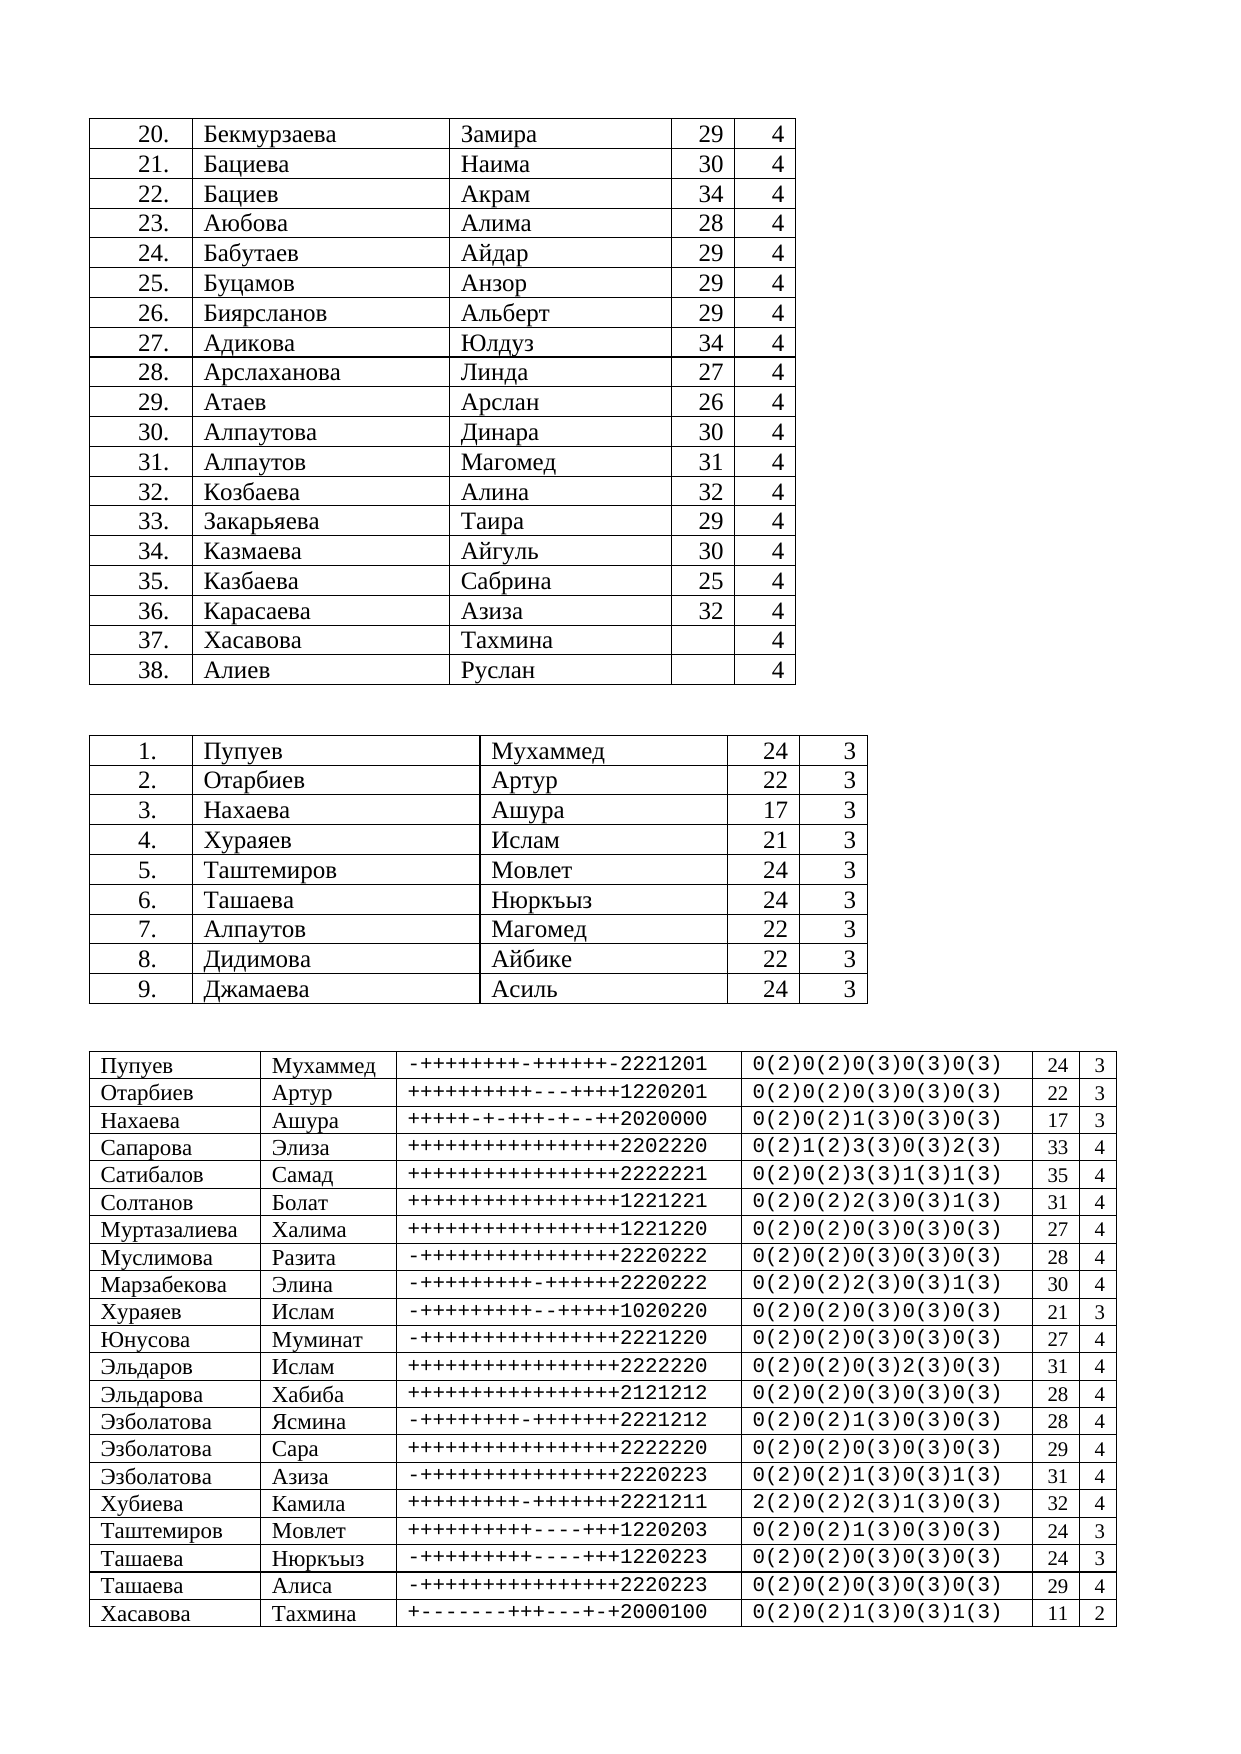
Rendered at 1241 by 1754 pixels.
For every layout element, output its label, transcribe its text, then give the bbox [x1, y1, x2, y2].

table_cell Ташаева [90, 1545, 260, 1571]
table_cell +++++-+-+++-+--++2020000 [397, 1107, 741, 1133]
table_cell 24 [728, 855, 799, 884]
table_cell +++++++++++++++++2202220 [397, 1134, 741, 1160]
table_cell 4 [1080, 1435, 1116, 1462]
table_cell 0(2)0(2)1(3)0(3)0(3) [742, 1408, 1032, 1434]
table_cell Бациева [193, 149, 449, 178]
table_cell 3 [800, 766, 867, 794]
table_cell 0(2)0(2)0(3)0(3)0(3) [742, 1216, 1032, 1243]
table_cell 32 [672, 477, 734, 505]
table_cell ++++++++++---++++1220201 [397, 1079, 741, 1106]
table_cell 28 [672, 209, 734, 237]
table_cell 4 [735, 209, 795, 237]
table_cell 27 [1033, 1326, 1079, 1352]
table_cell Мовлет [261, 1518, 396, 1544]
table_cell 30 [1033, 1271, 1079, 1297]
table_cell Закарьяева [193, 506, 449, 535]
table_cell Азиза [450, 596, 671, 624]
table_cell 3 [1080, 1107, 1116, 1133]
table_cell 29 [672, 119, 734, 148]
table_cell [90, 149, 192, 178]
table_cell 3 [1080, 1079, 1116, 1106]
table_cell Эльдаров [90, 1353, 260, 1379]
table_cell Камила [261, 1490, 396, 1517]
table_cell Альберт [450, 298, 671, 327]
table_cell Самад [261, 1161, 396, 1188]
table_cell [90, 328, 192, 356]
table_cell Марзабекова [90, 1271, 260, 1297]
table_cell Анзор [450, 268, 671, 297]
table_cell 31 [1033, 1463, 1079, 1489]
table_cell Нахаева [90, 1107, 260, 1133]
table_cell Дидимова [193, 944, 479, 973]
table_cell +++++++++-+++++++2221211 [397, 1490, 741, 1517]
table_cell 4 [735, 417, 795, 446]
table_cell 2(2)0(2)2(3)1(3)0(3) [742, 1490, 1032, 1517]
table_cell Хасавова [90, 1600, 260, 1626]
table_cell Сатибалов [90, 1161, 260, 1188]
table_cell [90, 238, 192, 267]
table_cell Алпаутов [193, 447, 449, 476]
table_cell 29 [672, 268, 734, 297]
table_header Мухаммед [481, 736, 727, 764]
table_cell Мовлет [481, 855, 727, 884]
table_cell 22 [1033, 1079, 1079, 1106]
table_cell 27 [672, 358, 734, 386]
table_cell 4 [735, 506, 795, 535]
table_cell Биярсланов [193, 298, 449, 327]
table_cell -++++++++++++++++2220223 [397, 1573, 741, 1599]
table_cell 4 [735, 298, 795, 327]
table_cell [90, 766, 192, 794]
table_cell Элина [261, 1271, 396, 1297]
table_cell 24 [1033, 1545, 1079, 1571]
table_cell [90, 268, 192, 297]
table_cell [90, 179, 192, 207]
table_cell 0(2)0(2)0(3)0(3)0(3) [742, 1079, 1032, 1106]
table_cell [90, 596, 192, 624]
table_cell Артур [481, 766, 727, 794]
table_cell Адикова [193, 328, 449, 356]
table_cell 0(2)0(2)0(3)0(3)0(3) [742, 1244, 1032, 1270]
table_cell [90, 626, 192, 654]
table_cell 0(2)0(2)0(3)0(3)0(3) [742, 1545, 1032, 1571]
table_cell Ислам [261, 1299, 396, 1325]
table_cell 24 [728, 885, 799, 913]
table_cell 31 [672, 447, 734, 476]
table_cell 21 [1033, 1299, 1079, 1325]
table_cell 3 [800, 795, 867, 824]
table_header Мухаммед [261, 1052, 396, 1078]
table_cell Ташаева [193, 885, 479, 913]
table_cell Динара [450, 417, 671, 446]
table_cell Асиль [481, 974, 727, 1003]
table_cell Атаев [193, 387, 449, 416]
table_cell 3 [800, 885, 867, 913]
table_cell Казмаева [193, 536, 449, 565]
table_cell Болат [261, 1189, 396, 1215]
table_cell 30 [672, 536, 734, 565]
table_header 24 [1033, 1052, 1079, 1078]
table_cell Ислам [481, 825, 727, 854]
table_cell 22 [728, 915, 799, 943]
table_cell 2 [1080, 1600, 1116, 1626]
table_cell ++++++++++----+++1220203 [397, 1518, 741, 1544]
table_cell -+++++++++--+++++1020220 [397, 1299, 741, 1325]
table_cell [90, 974, 192, 1003]
table_cell Наима [450, 149, 671, 178]
table_cell 4 [735, 477, 795, 505]
table_cell 4 [1080, 1244, 1116, 1270]
table_cell 32 [672, 596, 734, 624]
table_cell 24 [728, 974, 799, 1003]
table_cell Хубиева [90, 1490, 260, 1517]
table_cell Тахмина [450, 626, 671, 654]
table_cell 4 [735, 536, 795, 565]
table_cell Линда [450, 358, 671, 386]
table_cell [90, 536, 192, 565]
table_cell Ашура [261, 1107, 396, 1133]
table_cell 21 [728, 825, 799, 854]
table_cell +-------+++---+-+2000100 [397, 1600, 741, 1626]
table_cell [90, 506, 192, 535]
table_cell Алпаутова [193, 417, 449, 446]
table_cell 0(2)0(2)1(3)0(3)0(3) [742, 1107, 1032, 1133]
table_cell Халима [261, 1216, 396, 1243]
table_cell 34 [672, 328, 734, 356]
table_cell 0(2)0(2)0(3)0(3)0(3) [742, 1326, 1032, 1352]
table_cell +++++++++++++++++2222220 [397, 1435, 741, 1462]
table_cell 27 [1033, 1216, 1079, 1243]
table_header 24 [728, 736, 799, 764]
table_cell Ташаева [90, 1573, 260, 1599]
table_cell 4 [735, 149, 795, 178]
table_cell 4 [735, 596, 795, 624]
table_cell Козбаева [193, 477, 449, 505]
table_cell 3 [800, 974, 867, 1003]
table_cell 3 [800, 944, 867, 973]
table_cell [90, 825, 192, 854]
table_cell [90, 387, 192, 416]
table_cell Нахаева [193, 795, 479, 824]
table_cell 29 [672, 298, 734, 327]
table_cell 0(2)0(2)0(3)0(3)0(3) [742, 1381, 1032, 1407]
table_cell [90, 119, 192, 148]
table_cell [90, 885, 192, 913]
table_cell [90, 298, 192, 327]
table_cell Ислам [261, 1353, 396, 1379]
table_cell [90, 566, 192, 595]
table_cell 0(2)0(2)0(3)0(3)0(3) [742, 1435, 1032, 1462]
table_cell [672, 626, 734, 654]
table_cell Арслан [450, 387, 671, 416]
table_cell 3 [1080, 1518, 1116, 1544]
table_cell 4 [1080, 1408, 1116, 1434]
table_cell 32 [1033, 1490, 1079, 1517]
table_cell 4 [1080, 1381, 1116, 1407]
table_cell Сапарова [90, 1134, 260, 1160]
table_cell 0(2)0(2)0(3)0(3)0(3) [742, 1299, 1032, 1325]
table_cell Карасаева [193, 596, 449, 624]
table_header 0(2)0(2)0(3)0(3)0(3) [742, 1052, 1032, 1078]
table_cell 4 [735, 447, 795, 476]
table_cell +++++++++++++++++1221220 [397, 1216, 741, 1243]
table_cell 29 [672, 506, 734, 535]
table_cell Замира [450, 119, 671, 148]
table_cell 4 [735, 268, 795, 297]
table_cell [90, 944, 192, 973]
table_cell 0(2)0(2)1(3)0(3)1(3) [742, 1463, 1032, 1489]
table_cell 3 [800, 825, 867, 854]
table_cell 29 [672, 238, 734, 267]
table_cell Нюркъыз [481, 885, 727, 913]
table_cell 0(2)0(2)0(3)0(3)0(3) [742, 1573, 1032, 1599]
table_cell [90, 417, 192, 446]
table_cell Бабутаев [193, 238, 449, 267]
table_cell 4 [735, 358, 795, 386]
table_header -++++++++-++++++-2221201 [397, 1052, 741, 1078]
table_cell 26 [672, 387, 734, 416]
table_cell Айдар [450, 238, 671, 267]
table_cell Отарбиев [193, 766, 479, 794]
table_cell Разита [261, 1244, 396, 1270]
table_cell -++++++++++++++++2220222 [397, 1244, 741, 1270]
table_cell 31 [1033, 1353, 1079, 1379]
table_cell [90, 915, 192, 943]
table_cell -++++++++++++++++2220223 [397, 1463, 741, 1489]
table_cell 4 [1080, 1216, 1116, 1243]
table_cell 17 [1033, 1107, 1079, 1133]
table_cell Алпаутов [193, 915, 479, 943]
table_cell 0(2)0(2)2(3)0(3)1(3) [742, 1271, 1032, 1297]
table_cell Отарбиев [90, 1079, 260, 1106]
table_cell 22 [728, 766, 799, 794]
table_cell 4 [735, 119, 795, 148]
table_cell 4 [735, 179, 795, 207]
table_cell 17 [728, 795, 799, 824]
table_cell [90, 447, 192, 476]
table_cell [90, 855, 192, 884]
table_cell Алиса [261, 1573, 396, 1599]
table_cell 11 [1033, 1600, 1079, 1626]
table_cell [90, 477, 192, 505]
table_cell Алиев [193, 655, 449, 684]
table_cell 4 [735, 328, 795, 356]
table_cell -++++++++-+++++++2221212 [397, 1408, 741, 1434]
table_cell [90, 358, 192, 386]
table_cell +++++++++++++++++1221221 [397, 1189, 741, 1215]
table_cell 34 [672, 179, 734, 207]
table_cell Таира [450, 506, 671, 535]
table_cell 4 [735, 566, 795, 595]
table_cell Магомед [481, 915, 727, 943]
table_cell 4 [735, 626, 795, 654]
table_cell 0(2)0(2)2(3)0(3)1(3) [742, 1189, 1032, 1215]
table_cell Элиза [261, 1134, 396, 1160]
table_cell Эзболатова [90, 1463, 260, 1489]
table_cell Хураяев [90, 1299, 260, 1325]
table_cell Таштемиров [90, 1518, 260, 1544]
table_cell Сабрина [450, 566, 671, 595]
table_cell Аюбова [193, 209, 449, 237]
table_cell Магомед [450, 447, 671, 476]
table_header Пупуев [90, 1052, 260, 1078]
table_cell 0(2)0(2)1(3)0(3)0(3) [742, 1518, 1032, 1544]
table_cell Руслан [450, 655, 671, 684]
table_cell Солтанов [90, 1189, 260, 1215]
table_cell -+++++++++----+++1220223 [397, 1545, 741, 1571]
table_cell Нюркъыз [261, 1545, 396, 1571]
table_cell +++++++++++++++++2222221 [397, 1161, 741, 1188]
table_cell Бекмурзаева [193, 119, 449, 148]
table_cell 31 [1033, 1189, 1079, 1215]
table_cell 4 [1080, 1463, 1116, 1489]
table_cell 4 [1080, 1134, 1116, 1160]
table_cell Сара [261, 1435, 396, 1462]
table_cell -+++++++++-++++++2220222 [397, 1271, 741, 1297]
table_cell 24 [1033, 1518, 1079, 1544]
table_cell Азиза [261, 1463, 396, 1489]
table_cell 25 [672, 566, 734, 595]
table_cell [90, 209, 192, 237]
table_cell Хураяев [193, 825, 479, 854]
table_cell [672, 655, 734, 684]
table_cell Джамаева [193, 974, 479, 1003]
table_cell Ясмина [261, 1408, 396, 1434]
table_cell +++++++++++++++++2222220 [397, 1353, 741, 1379]
table_cell 30 [672, 149, 734, 178]
table_cell Муслимова [90, 1244, 260, 1270]
table_cell Акрам [450, 179, 671, 207]
table_cell 4 [1080, 1161, 1116, 1188]
table_cell 28 [1033, 1381, 1079, 1407]
table_cell 3 [800, 855, 867, 884]
table_cell 28 [1033, 1244, 1079, 1270]
table_cell 4 [1080, 1490, 1116, 1517]
table_cell 30 [672, 417, 734, 446]
table_cell -++++++++++++++++2221220 [397, 1326, 741, 1352]
table_cell [90, 795, 192, 824]
table_cell 4 [735, 387, 795, 416]
table_cell [90, 655, 192, 684]
table_header 3 [1080, 1052, 1116, 1078]
table_cell Казбаева [193, 566, 449, 595]
table_cell 3 [800, 915, 867, 943]
table_cell Айгуль [450, 536, 671, 565]
table_cell 33 [1033, 1134, 1079, 1160]
table_cell Муртазалиева [90, 1216, 260, 1243]
table_header 3 [800, 736, 867, 764]
table_cell Айбике [481, 944, 727, 973]
table_cell Арслаханова [193, 358, 449, 386]
table_cell 35 [1033, 1161, 1079, 1188]
table_cell 4 [1080, 1326, 1116, 1352]
table_cell 4 [1080, 1271, 1116, 1297]
table_cell Алима [450, 209, 671, 237]
table_cell +++++++++++++++++2121212 [397, 1381, 741, 1407]
table_cell Таштемиров [193, 855, 479, 884]
table_cell Ашура [481, 795, 727, 824]
table_cell Тахмина [261, 1600, 396, 1626]
table_cell 22 [728, 944, 799, 973]
table_cell Эзболатова [90, 1435, 260, 1462]
table_cell Эльдарова [90, 1381, 260, 1407]
table_cell 0(2)0(2)3(3)1(3)1(3) [742, 1161, 1032, 1188]
table_cell 4 [1080, 1189, 1116, 1215]
table_cell 28 [1033, 1408, 1079, 1434]
table_cell Эзболатова [90, 1408, 260, 1434]
table_cell 0(2)0(2)1(3)0(3)1(3) [742, 1600, 1032, 1626]
table_header [90, 736, 192, 764]
table_header Пупуев [193, 736, 479, 764]
table_cell 0(2)0(2)0(3)2(3)0(3) [742, 1353, 1032, 1379]
table_cell 29 [1033, 1573, 1079, 1599]
table_cell 3 [1080, 1299, 1116, 1325]
table_cell Юлдуз [450, 328, 671, 356]
table_cell Артур [261, 1079, 396, 1106]
table_cell Юнусова [90, 1326, 260, 1352]
table_cell Хасавова [193, 626, 449, 654]
table_cell 4 [735, 655, 795, 684]
table_cell 4 [1080, 1573, 1116, 1599]
table_cell Алина [450, 477, 671, 505]
table_cell Хабиба [261, 1381, 396, 1407]
table_cell 3 [1080, 1545, 1116, 1571]
table_cell Муминат [261, 1326, 396, 1352]
table_cell 0(2)1(2)3(3)0(3)2(3) [742, 1134, 1032, 1160]
table_cell 4 [1080, 1353, 1116, 1379]
table_cell 29 [1033, 1435, 1079, 1462]
table_cell 4 [735, 238, 795, 267]
table_cell Бациев [193, 179, 449, 207]
table_cell Буцамов [193, 268, 449, 297]
